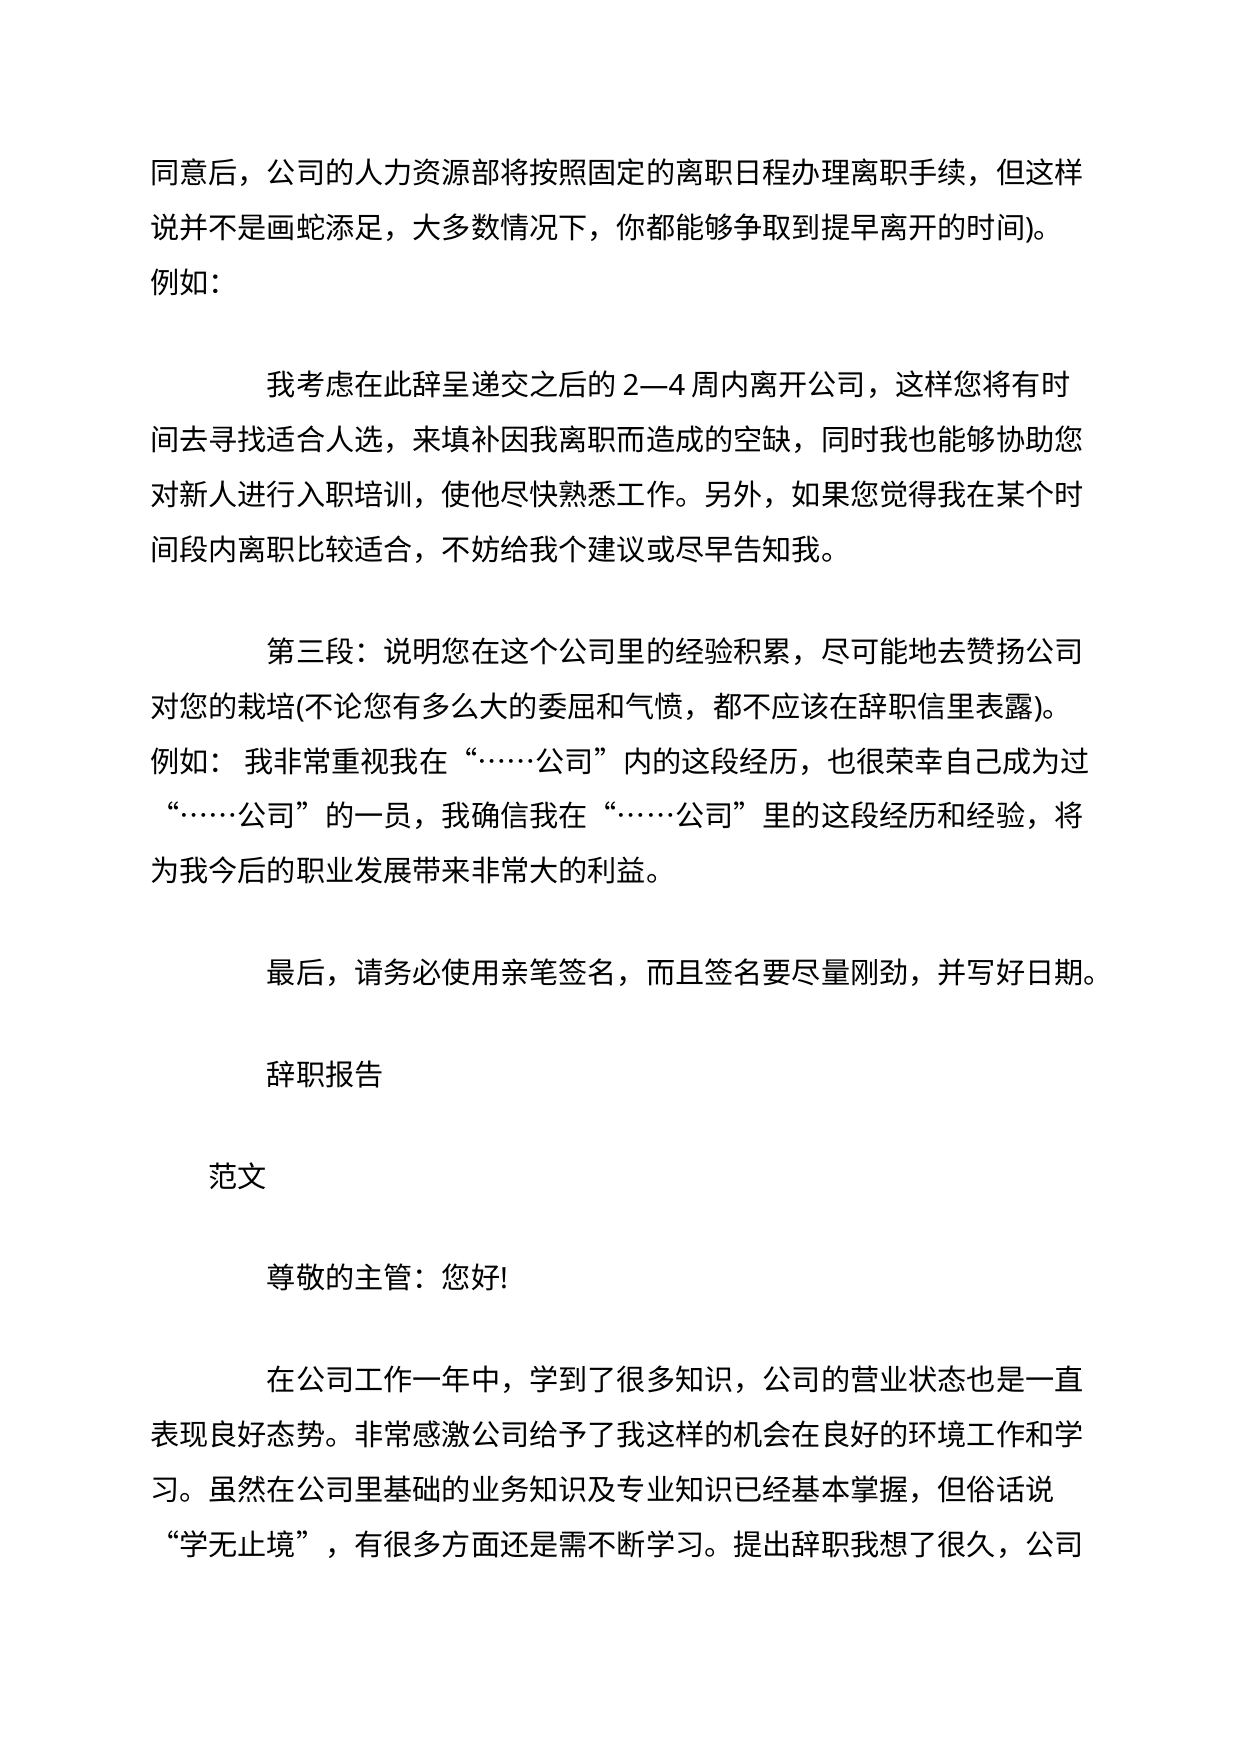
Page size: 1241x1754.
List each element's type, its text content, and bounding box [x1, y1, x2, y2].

text 我考虑在此辞呈递交之后的2—4周内离开公司，这样您将有时间去寻找适合人选，来填补因我离职而造成的空缺，同时我也能够协助您对新人进行入职培训，使他尽快熟悉工作。另外，如果您觉得我在某个时间段内离职比较适合，不妨给我个建议或尽早告知我。 [150, 362, 1090, 569]
text 最后，请务必使用亲笔签名，而且签名要尽量刚劲，并写好日期。 [150, 950, 1090, 992]
text 辞职报告 [150, 1051, 1090, 1094]
text 第三段：说明您在这个公司里的经验积累，尽可能地去赞扬公司对您的栽培(不论您有多么大的委屈和气愤，都不应该在辞职信里表露)。例如： 我非常重视我在“……公司”内的这段经历，也很荣幸自己成为过“……公司”的一员，我确信我在“……公司”里的这段经历和经验，将为我今后的职业发展带来非常大的利益。 [150, 628, 1090, 890]
text 尊敬的主管：您好! [150, 1255, 1090, 1297]
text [150, 1357, 1090, 1564]
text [150, 150, 1090, 302]
text 范文 [150, 1153, 1090, 1196]
